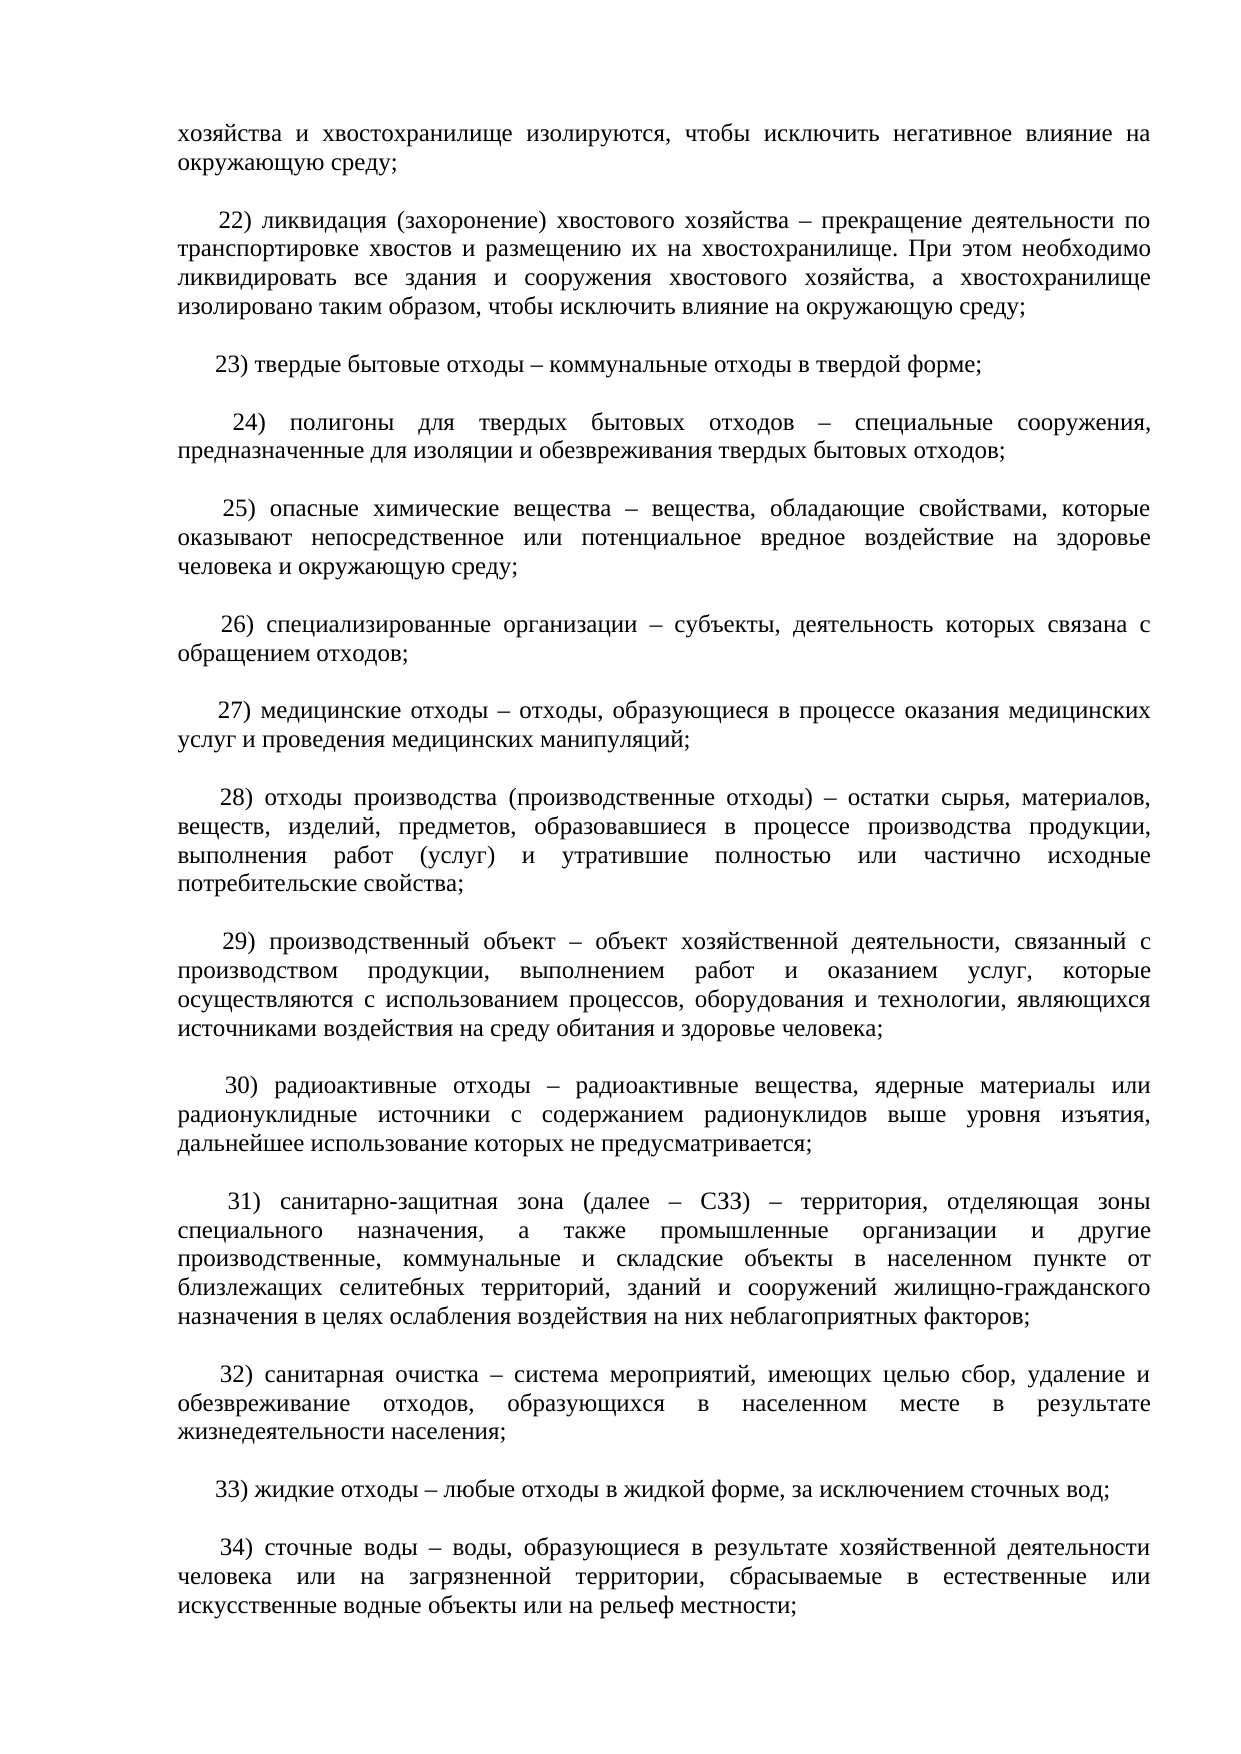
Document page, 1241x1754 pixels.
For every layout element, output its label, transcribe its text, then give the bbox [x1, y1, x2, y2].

text 28) отходы производства (производственные отходы) – остатки сырья, материалов, веществ, изделий, предметов, образовавшиеся в процессе производства продукции, выполнения работ (услуг) и утратившие полностью или частично исходные потребительские свойства; [177, 782, 1152, 897]
text 30) радиоактивные отходы – радиоактивные вещества, ядерные материалы или радионуклидные источники с содержанием радионуклидов выше уровня изъятия, дальнейшее использование которых не предусматривается; [177, 1071, 1152, 1157]
text 33) жидкие отходы – любые отходы в жидкой форме, за исключением сточных вод; [177, 1474, 1152, 1503]
text 24) полигоны для твердых бытовых отходов – специальные сооружения, предназначенные для изоляции и обезвреживания твердых бытовых отходов; [177, 407, 1152, 464]
text 26) специализированные организации – субъекты, деятельность которых связана с обращением отходов; [177, 609, 1152, 666]
text 27) медицинские отходы – отходы, образующиеся в процессе оказания медицинских услуг и проведения медицинских манипуляций; [177, 696, 1152, 753]
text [177, 118, 1152, 176]
text 23) твердые бытовые отходы – коммунальные отходы в твердой форме; [177, 349, 1152, 378]
text 22) ликвидация (захоронение) хвостового хозяйства – прекращение деятельности по транспортировке хвостов и размещению их на хвостохранилище. При этом необходимо ликвидировать все здания и сооружения хвостового хозяйства, а хвостохранилище изолировано таким образом, чтобы исключить влияние на окружающую среду; [177, 205, 1152, 320]
text 25) опасные химические вещества – вещества, обладающие свойствами, которые оказывают непосредственное или потенциальное вредное воздействие на здоровье человека и окружающую среду; [177, 493, 1152, 580]
text 29) производственный объект – объект хозяйственной деятельности, связанный с производством продукции, выполнением работ и оказанием услуг, которые осуществляются с использованием процессов, оборудования и технологии, являющихся источниками воздействия на среду обитания и здоровье человека; [177, 926, 1152, 1041]
text 32) санитарная очистка – система мероприятий, имеющих целью сбор, удаление и обезвреживание отходов, образующихся в населенном месте в результате жизнедеятельности населения; [177, 1359, 1152, 1445]
text 34) сточные воды – воды, образующиеся в результате хозяйственной деятельности человека или на загрязненной территории, сбрасываемые в естественные или искусственные водные объекты или на рельеф местности; [177, 1532, 1152, 1618]
text 31) санитарно-защитная зона (далее – СЗЗ) – территория, отделяющая зоны специального назначения, а также промышленные организации и другие производственные, коммунальные и складские объекты в населенном пункте от близлежащих селитебных территорий, зданий и сооружений жилищно-гражданского назначения в целях ослабления воздействия на них неблагоприятных факторов; [177, 1186, 1152, 1330]
